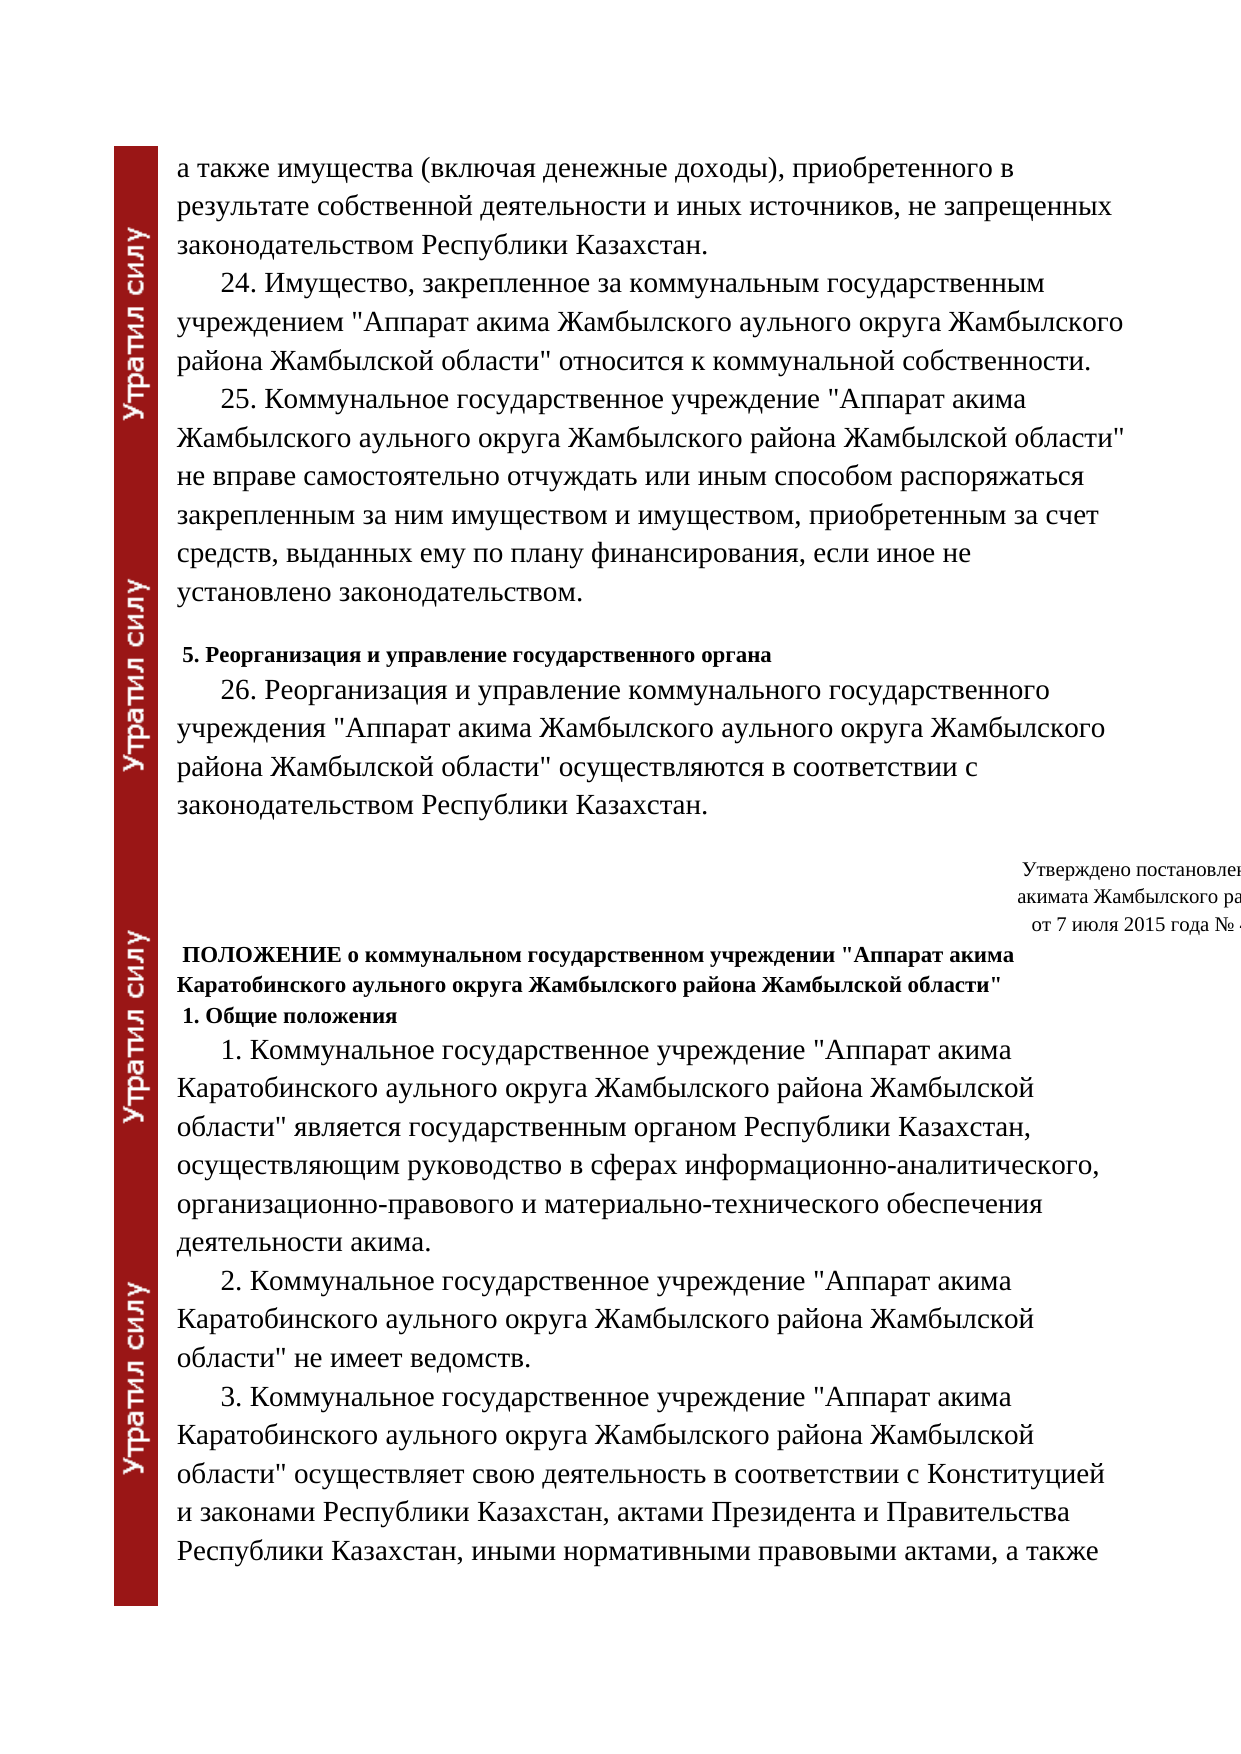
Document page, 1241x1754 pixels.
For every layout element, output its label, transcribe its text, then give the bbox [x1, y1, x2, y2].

picture [114, 851, 158, 855]
text 1. Общие положения [112, 1002, 1128, 1028]
picture [114, 1028, 158, 1032]
text ПОЛОЖЕНИЕ о коммунальном государственном учреждении "Аппарат акима Каратобинского аульного округа Жамбылского района Жамбылской области" [112, 941, 1128, 998]
picture [114, 668, 158, 672]
picture [114, 998, 158, 1002]
picture [114, 146, 158, 150]
table_header Утверждено постановлением акимата Жамбылского района от 7 июля 2015 года № 468 [912, 855, 1240, 941]
text 5. Реорганизация и управление государственного органа [112, 642, 1128, 668]
picture [114, 1566, 158, 1606]
picture [114, 638, 158, 642]
table_header [101, 855, 912, 941]
text 26. Реорганизация и управление коммунального государственного учреждения "Аппарат акима Жамбылского аульного округа Жамбылского района Жамбылской области" осуществляются в соответствии с законодательством Республики Казахстан. [112, 672, 1128, 851]
